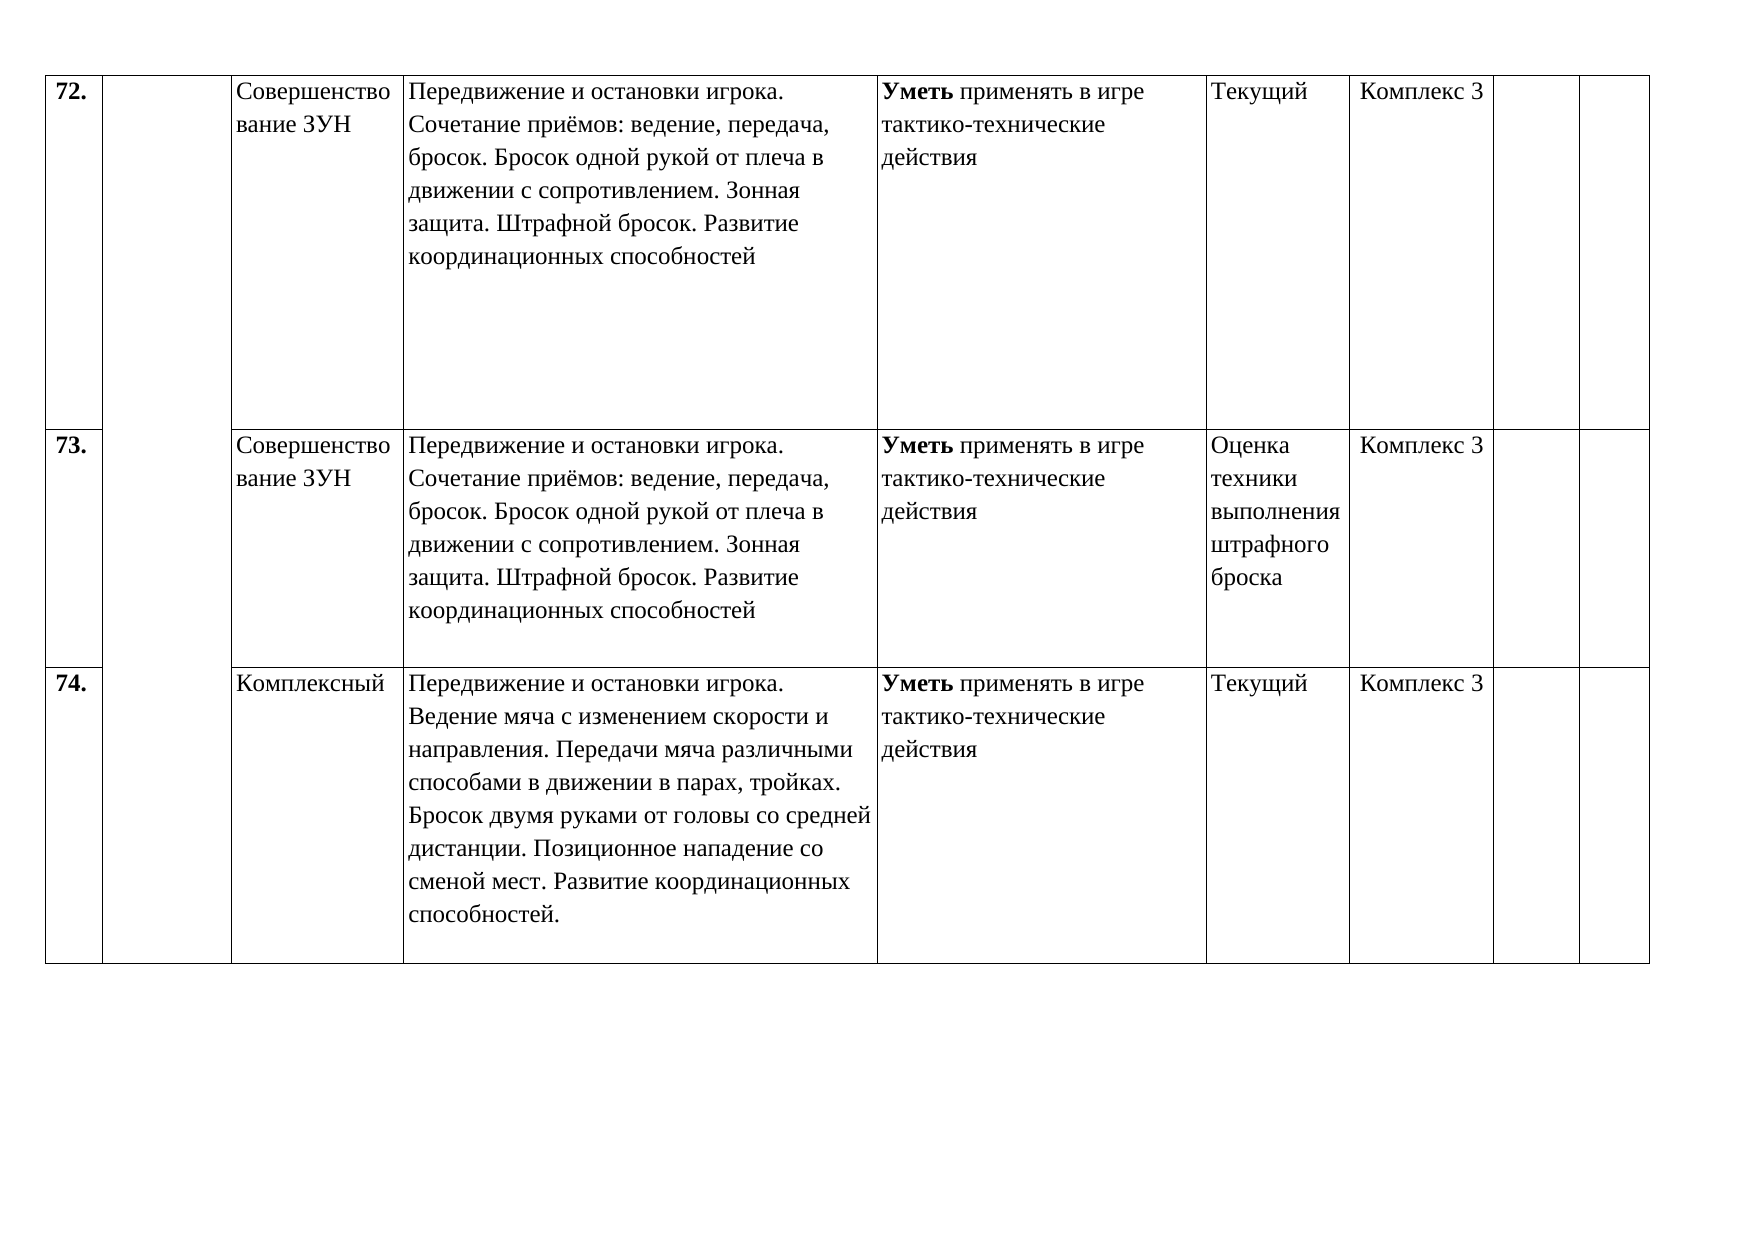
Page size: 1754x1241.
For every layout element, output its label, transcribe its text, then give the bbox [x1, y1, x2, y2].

table_cell Комплексный [232, 668, 403, 962]
table_cell Совершенствование ЗУН [232, 76, 403, 429]
table_cell Комплекс 3 [1350, 76, 1493, 429]
table_cell Совершенствование ЗУН [232, 430, 403, 667]
table_cell [1494, 430, 1579, 667]
table_cell [1494, 76, 1579, 429]
table_cell Текущий [1207, 76, 1349, 429]
table_cell Передвижение и остановки игрока. Сочетание приёмов: ведение, передача, бросок. Бросок одной рукой от плеча в движении с сопротивлением. Зонная защита. Штрафной бросок. Развитие координационных способностей [404, 430, 877, 667]
table_cell [1580, 430, 1649, 667]
table_cell [1580, 76, 1649, 429]
table_cell Текущий [1207, 668, 1349, 962]
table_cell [878, 668, 1206, 962]
table_cell Комплекс 3 [1350, 668, 1493, 962]
table_cell [1494, 668, 1579, 962]
table_cell Оценка техники выполнения штрафного броска [1207, 430, 1349, 667]
table_cell [1580, 668, 1649, 962]
table_cell [46, 76, 102, 429]
table_cell Комплекс 3 [1350, 430, 1493, 667]
table_cell Передвижение и остановки игрока. Ведение мяча с изменением скорости и направления. Передачи мяча различными способами в движении в парах, тройках. Бросок двумя руками от головы со средней дистанции. Позиционное нападение со сменой мест. Развитие координационных способностей. [404, 668, 877, 962]
table_cell [46, 668, 102, 962]
table_cell Уметь применять в игре тактико-технические действия [878, 76, 1206, 429]
table_cell Передвижение и остановки игрока. Сочетание приёмов: ведение, передача, бросок. Бросок одной рукой от плеча в движении с сопротивлением. Зонная защита. Штрафной бросок. Развитие координационных способностей [404, 76, 877, 429]
table_cell [46, 430, 102, 667]
table_cell Уметь применять в игре тактико-технические действия [878, 430, 1206, 667]
